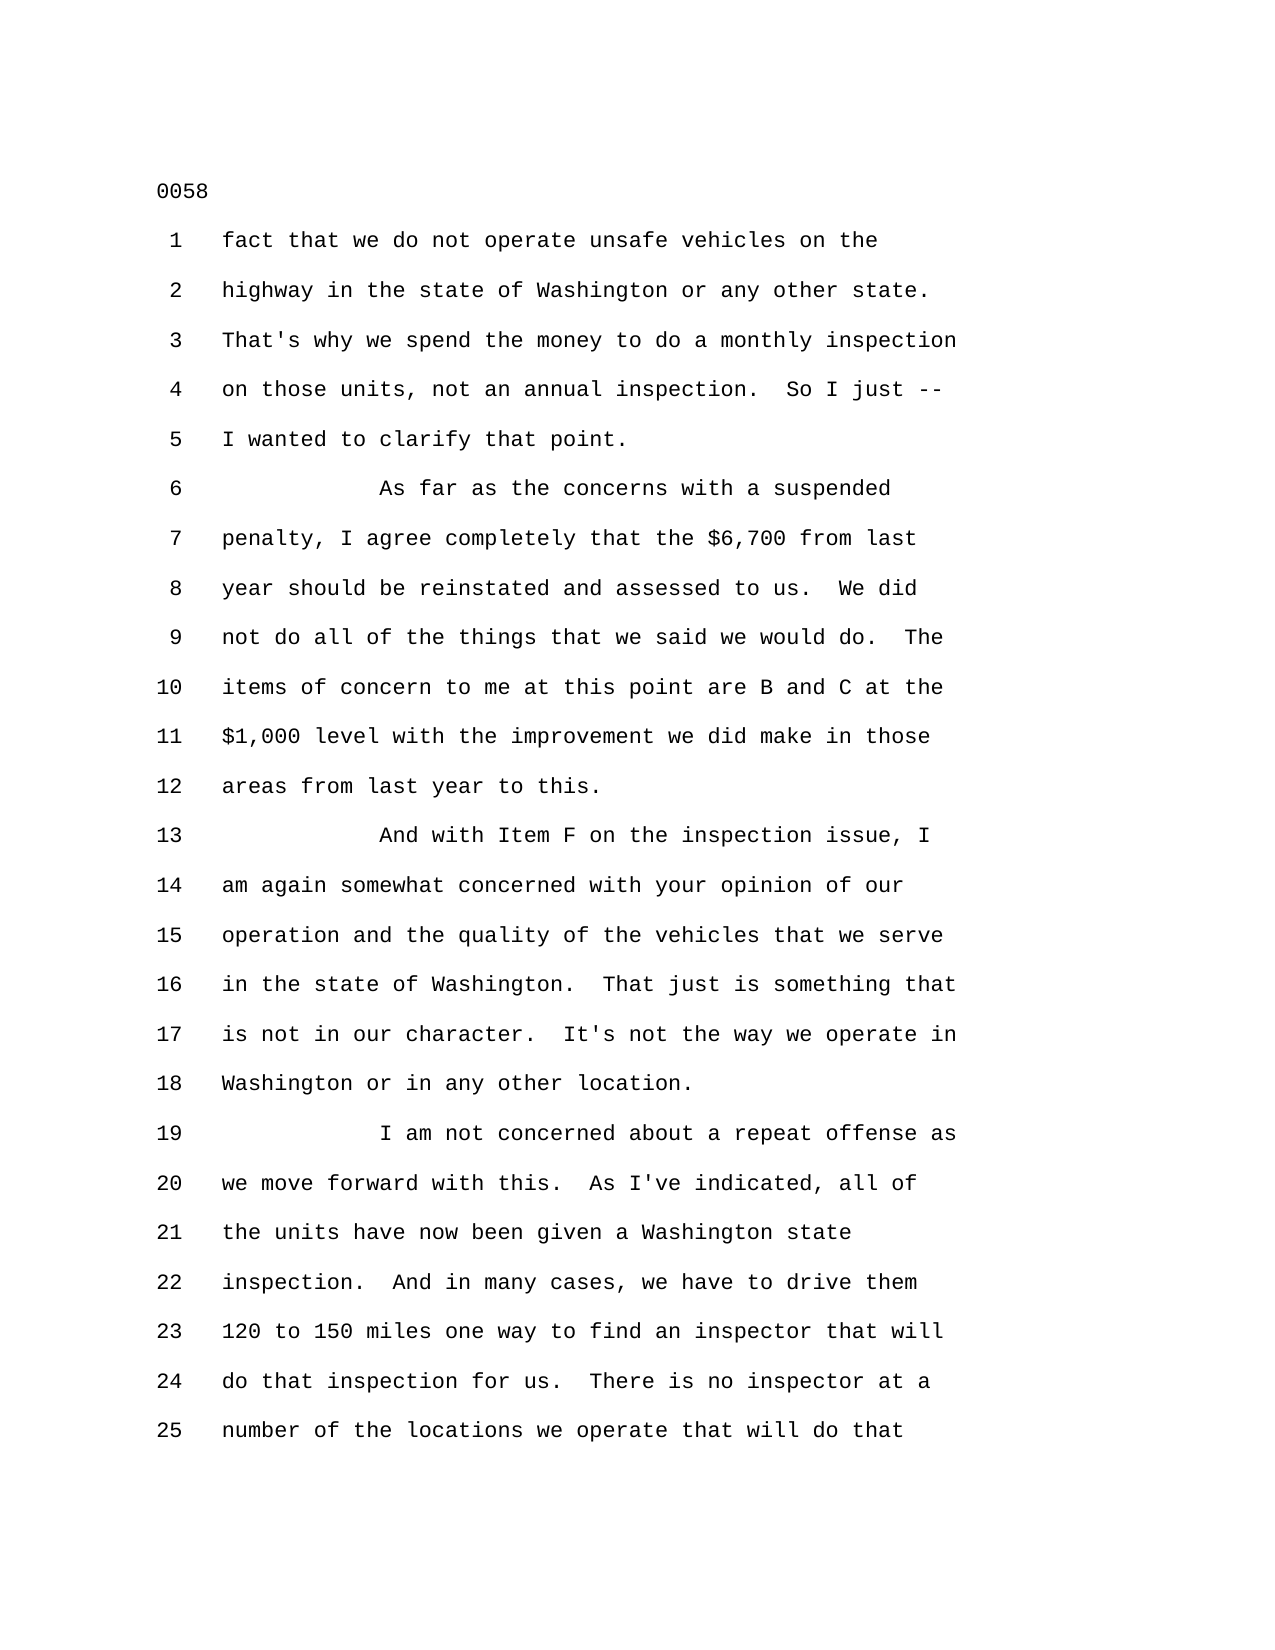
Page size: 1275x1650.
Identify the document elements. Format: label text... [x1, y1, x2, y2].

text 19 I am not concerned about a repeat offense as [156, 1122, 1119, 1147]
text 3 That's why we spend the money to do a monthly inspection [156, 329, 1119, 353]
text 7 penalty, I agree completely that the $6,700 from last [156, 527, 1119, 552]
text 22 inspection. And in many cases, we have to drive them [156, 1271, 1119, 1296]
text 24 do that inspection for us. There is no inspector at a [156, 1370, 1119, 1395]
text 18 Washington or in any other location. [156, 1072, 1119, 1097]
text 21 the units have now been given a Washington state [156, 1221, 1119, 1246]
text 15 operation and the quality of the vehicles that we serve [156, 924, 1119, 948]
text 5 I wanted to clarify that point. [156, 428, 1119, 453]
text 20 we move forward with this. As I've indicated, all of [156, 1172, 1119, 1196]
text 25 number of the locations we operate that will do that [156, 1419, 1119, 1444]
text 13 And with Item F on the inspection issue, I [156, 824, 1119, 849]
text 6 As far as the concerns with a suspended [156, 477, 1119, 502]
text 10 items of concern to me at this point are B and C at the [156, 676, 1119, 701]
text 2 highway in the state of Washington or any other state. [156, 279, 1119, 304]
text 12 areas from last year to this. [156, 775, 1119, 800]
text 0058 [156, 180, 1119, 205]
text 17 is not in our character. It's not the way we operate in [156, 1023, 1119, 1048]
text 23 120 to 150 miles one way to find an inspector that will [156, 1320, 1119, 1345]
text 9 not do all of the things that we said we would do. The [156, 626, 1119, 651]
text 8 year should be reinstated and assessed to us. We did [156, 577, 1119, 601]
text 16 in the state of Washington. That just is something that [156, 973, 1119, 998]
text 14 am again somewhat concerned with your opinion of our [156, 874, 1119, 899]
text 1 fact that we do not operate unsafe vehicles on the [156, 229, 1119, 254]
text 4 on those units, not an annual inspection. So I just -- [156, 378, 1119, 403]
text 11 $1,000 level with the improvement we did make in those [156, 725, 1119, 750]
